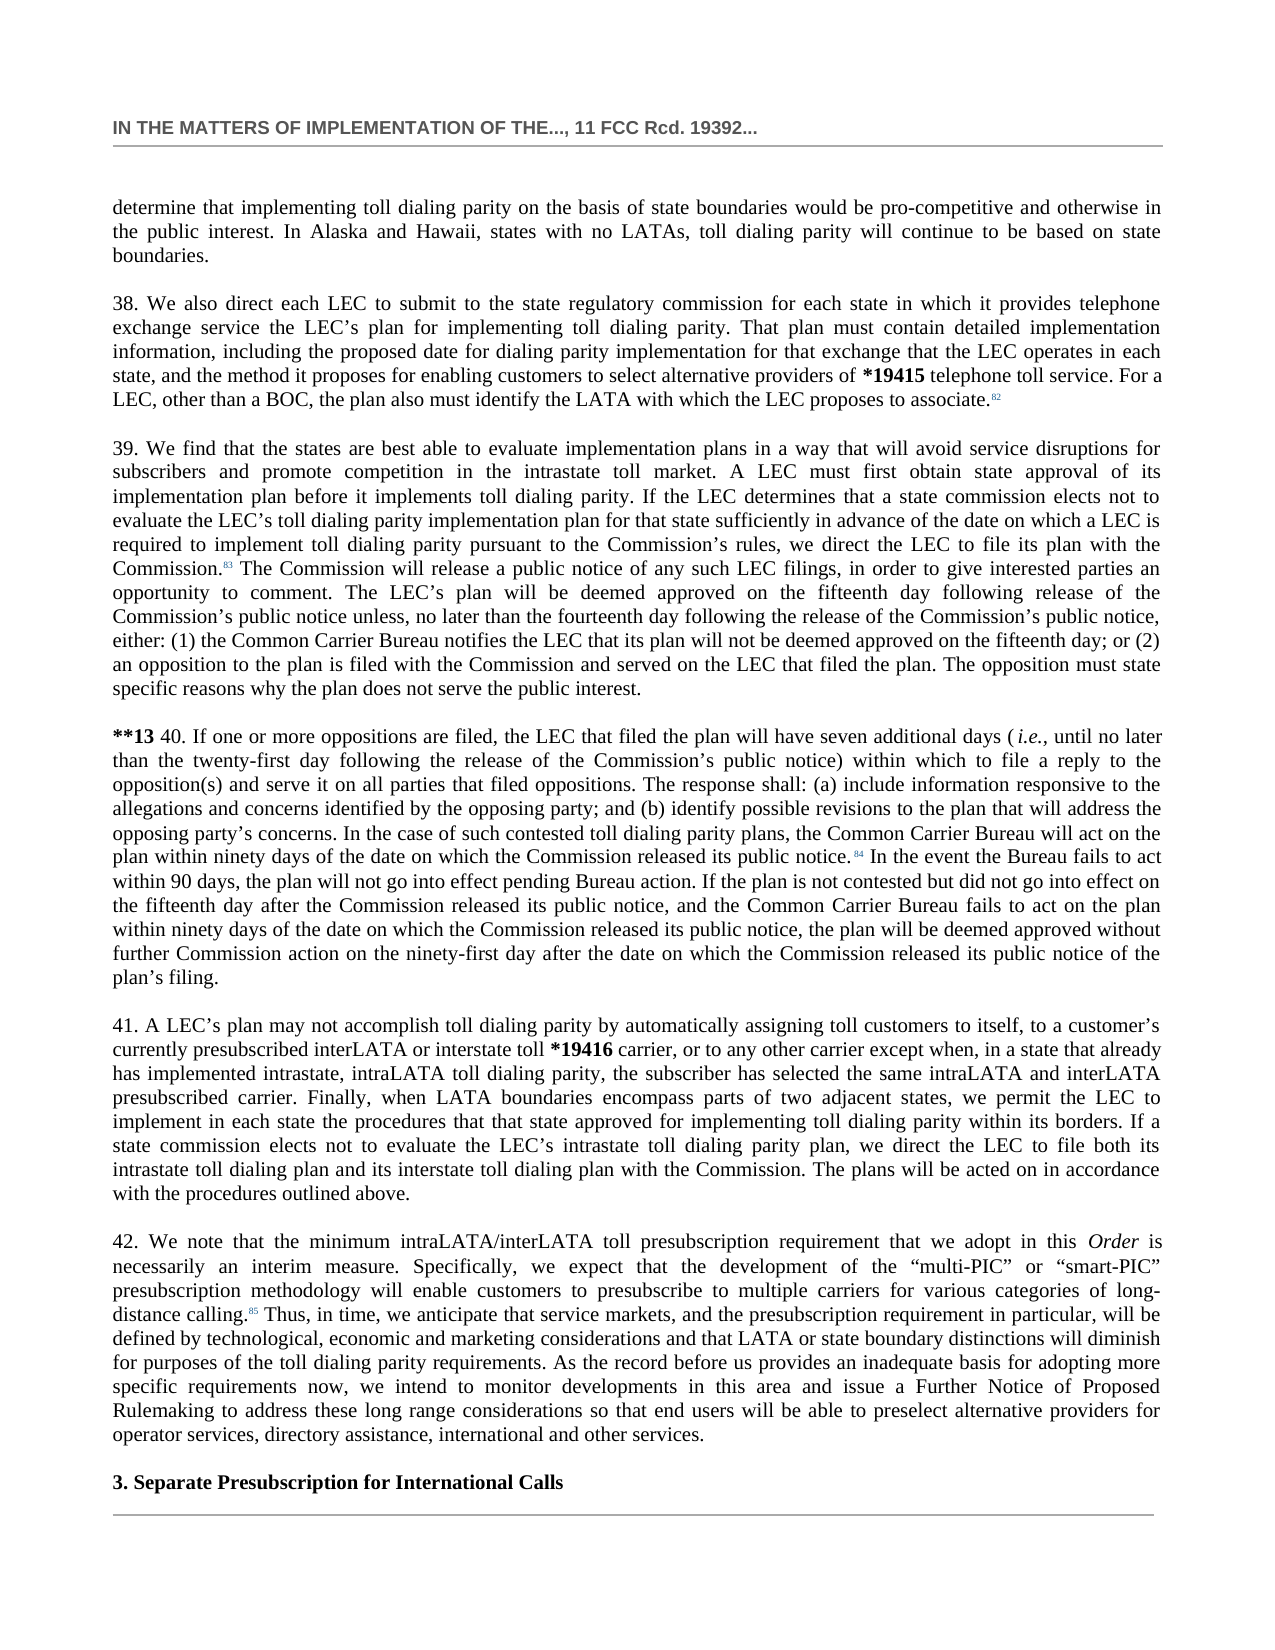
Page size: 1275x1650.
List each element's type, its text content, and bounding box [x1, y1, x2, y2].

text 3. Separate Presubscription for International Calls [112, 1470, 1162, 1494]
text **13 40. If one or more oppositions are filed, the LEC that filed the plan will have seven additional days (i.e., until no later than the twenty-first day following the release of the Commission’s public notice) within which to file a reply to the opposition(s) and serve it on all parties that filed oppositions. The response shall: (a) include information responsive to the allegations and concerns identified by the opposing party; and (b) identify possible revisions to the plan that will address the opposing party’s concerns. In the case of such contested toll dialing parity plans, the Common Carrier Bureau will act on the plan within ninety days of the date on which the Commission released its public notice.84 In the event the Bureau fails to act within 90 days, the plan will not go into effect pending Bureau action. If the plan is not contested but did not go into effect on the fifteenth day after the Commission released its public notice, and the Common Carrier Bureau fails to act on the plan within ninety days of the date on which the Commission released its public notice, the plan will be deemed approved without further Commission action on the ninety-first day after the date on which the Commission released its public notice of the plan’s filing. [112, 724, 1162, 989]
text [112, 195, 1162, 267]
text 42. We note that the minimum intraLATA/interLATA toll presubscription requirement that we adopt in this Order is necessarily an interim measure. Specifically, we expect that the development of the “multi-PIC” or “smart-PIC” presubscription methodology will enable customers to presubscribe to multiple carriers for various categories of long-distance calling.85 Thus, in time, we anticipate that service markets, and the presubscription requirement in particular, will be defined by technological, economic and marketing considerations and that LATA or state boundary distinctions will diminish for purposes of the toll dialing parity requirements. As the record before us provides an inadequate basis for adopting more specific requirements now, we intend to monitor developments in this area and issue a Further Notice of Proposed Rulemaking to address these long range considerations so that end users will be able to preselect alternative providers for operator services, directory assistance, international and other services. [112, 1229, 1162, 1446]
text 41. A LEC’s plan may not accomplish toll dialing parity by automatically assigning toll customers to itself, to a customer’s currently presubscribed interLATA or interstate toll *19416 carrier, or to any other carrier except when, in a state that already has implemented intrastate, intraLATA toll dialing parity, the subscriber has selected the same intraLATA and interLATA presubscribed carrier. Finally, when LATA boundaries encompass parts of two adjacent states, we permit the LEC to implement in each state the procedures that that state approved for implementing toll dialing parity within its borders. If a state commission elects not to evaluate the LEC’s intrastate toll dialing parity plan, we direct the LEC to file both its intrastate toll dialing plan and its interstate toll dialing plan with the Commission. The plans will be acted on in accordance with the procedures outlined above. [112, 1013, 1162, 1205]
text 38. We also direct each LEC to submit to the state regulatory commission for each state in which it provides telephone exchange service the LEC’s plan for implementing toll dialing parity. That plan must contain detailed implementation information, including the proposed date for dialing parity implementation for that exchange that the LEC operates in each state, and the method it proposes for enabling customers to select alternative providers of *19415 telephone toll service. For a LEC, other than a BOC, the plan also must identify the LATA with which the LEC proposes to associate.82 [112, 291, 1162, 411]
text 39. We find that the states are best able to evaluate implementation plans in a way that will avoid service disruptions for subscribers and promote competition in the intrastate toll market. A LEC must first obtain state approval of its implementation plan before it implements toll dialing parity. If the LEC determines that a state commission elects not to evaluate the LEC’s toll dialing parity implementation plan for that state sufficiently in advance of the date on which a LEC is required to implement toll dialing parity pursuant to the Commission’s rules, we direct the LEC to file its plan with the Commission.83 The Commission will release a public notice of any such LEC filings, in order to give interested parties an opportunity to comment. The LEC’s plan will be deemed approved on the fifteenth day following release of the Commission’s public notice unless, no later than the fourteenth day following the release of the Commission’s public notice, either: (1) the Common Carrier Bureau notifies the LEC that its plan will not be deemed approved on the fifteenth day; or (2) an opposition to the plan is filed with the Commission and served on the LEC that filed the plan. The opposition must state specific reasons why the plan does not serve the public interest. [112, 435, 1162, 700]
